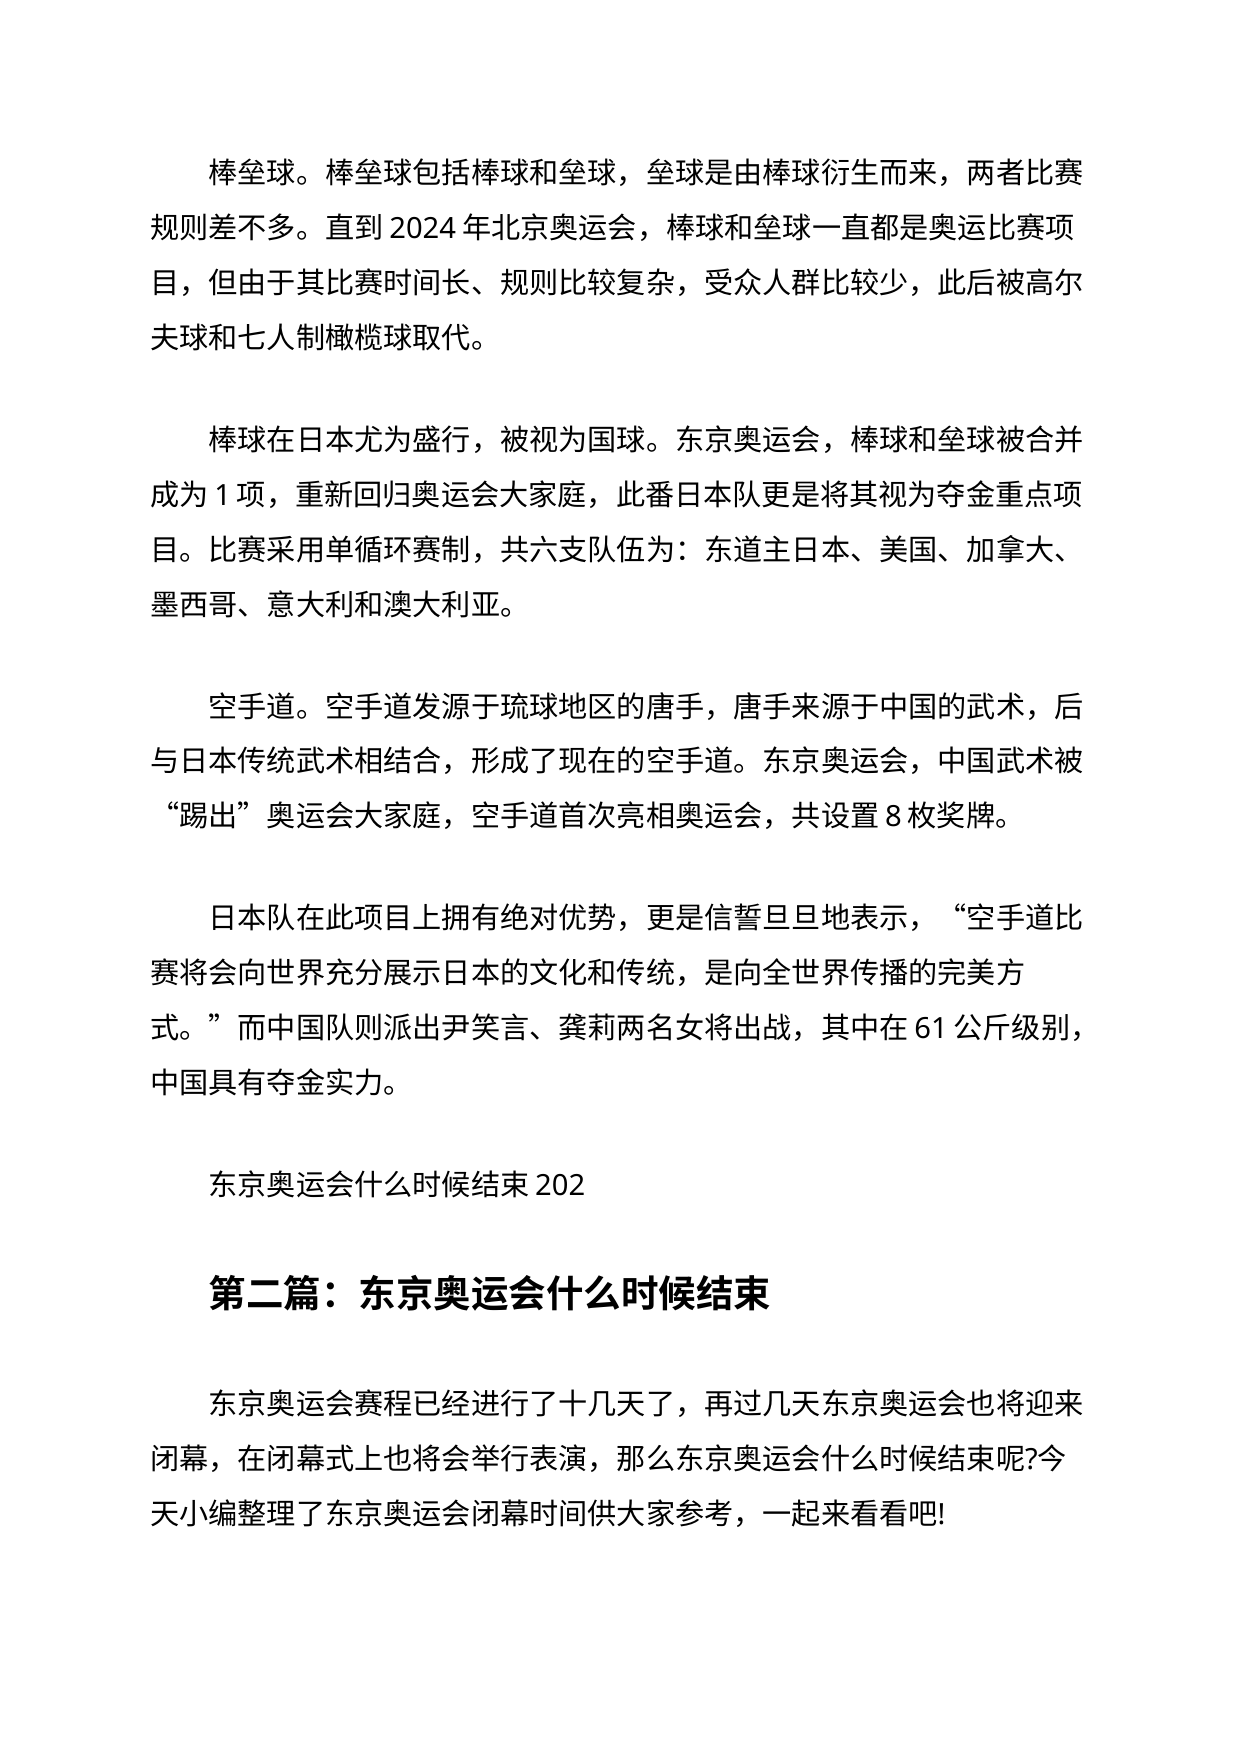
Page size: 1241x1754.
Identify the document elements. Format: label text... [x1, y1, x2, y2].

text 东京奥运会赛程已经进行了十几天了，再过几天东京奥运会也将迎来闭幕，在闭幕式上也将会举行表演，那么东京奥运会什么时候结束呢?今天小编整理了东京奥运会闭幕时间供大家参考，一起来看看吧! [150, 1381, 1090, 1533]
text 空手道。空手道发源于琉球地区的唐手，唐手来源于中国的武术，后与日本传统武术相结合，形成了现在的空手道。东京奥运会，中国武术被“踢出”奥运会大家庭，空手道首次亮相奥运会，共设置8枚奖牌。 [150, 683, 1090, 835]
text 棒球在日本尤为盛行，被视为国球。东京奥运会，棒球和垒球被合并成为1项，重新回归奥运会大家庭，此番日本队更是将其视为夺金重点项目。比赛采用单循环赛制，共六支队伍为：东道主日本、美国、加拿大、墨西哥、意大利和澳大利亚。 [150, 417, 1090, 624]
text 棒垒球。棒垒球包括棒球和垒球，垒球是由棒球衍生而来，两者比赛规则差不多。直到2024年北京奥运会，棒球和垒球一直都是奥运比赛项目，但由于其比赛时间长、规则比较复杂，受众人群比较少，此后被高尔夫球和七人制橄榄球取代。 [150, 150, 1090, 357]
text 日本队在此项目上拥有绝对优势，更是信誓旦旦地表示，“空手道比赛将会向世界充分展示日本的文化和传统，是向全世界传播的完美方式。”而中国队则派出尹笑言、龚莉两名女将出战，其中在61公斤级别，中国具有夺金实力。 [150, 895, 1090, 1102]
text 东京奥运会什么时候结束202 [150, 1161, 1090, 1204]
text 第二篇：东京奥运会什么时候结束 [150, 1263, 1090, 1318]
